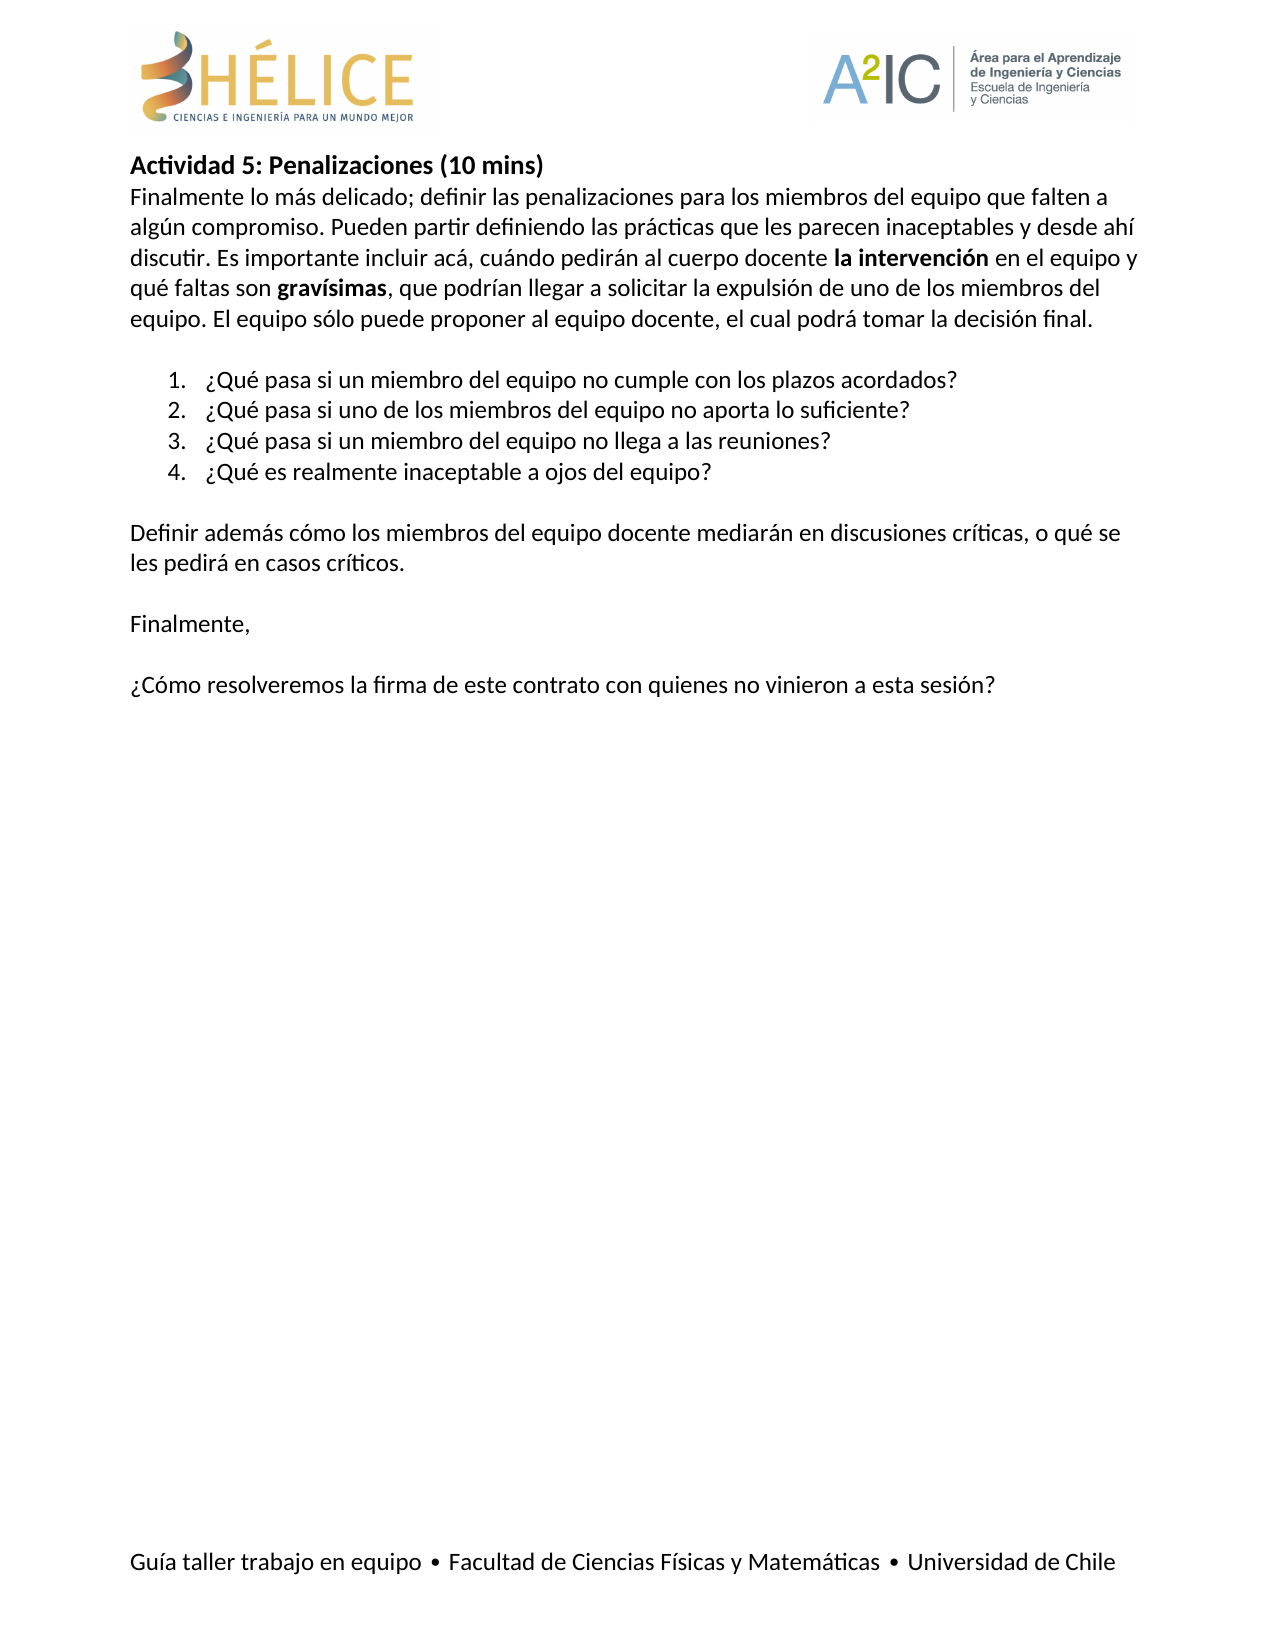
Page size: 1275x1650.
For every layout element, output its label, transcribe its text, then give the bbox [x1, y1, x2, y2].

list ¿Qué es realmente inaceptable a ojos del equipo? [167, 456, 1145, 486]
subtitle Actividad 5: Penalizaciones (10 mins) [130, 148, 1145, 181]
text Definir además cómo los miembros del equipo docente mediarán en discusiones críticas, o qué se les pedirá en casos críticos. [130, 517, 1145, 578]
picture [129, 22, 435, 136]
list ¿Qué pasa si un miembro del equipo no llega a las reuniones? [167, 425, 1145, 456]
text Finalmente, [130, 608, 1145, 639]
list ¿Qué pasa si uno de los miembros del equipo no aporta lo suficiente? [167, 394, 1145, 425]
text Finalmente lo más delicado; definir las penalizaciones para los miembros del equipo que falten a algún compromiso. Pueden partir definiendo las prácticas que les parecen inaceptables y desde ahí discutir. Es importante incluir acá, cuándo pedirán al cuerpo docente la intervención en el equipo y qué faltas son gravísimas, que podrían llegar a solicitar la expulsión de uno de los miembros del equipo. El equipo sólo puede proponer al equipo docente, el cual podrá tomar la decisión final. [130, 181, 1145, 333]
list ¿Qué pasa si un miembro del equipo no cumple con los plazos acordados? [167, 364, 1145, 394]
picture [812, 32, 1131, 126]
text ¿Cómo resolveremos la firma de este contrato con quienes no vinieron a esta sesión? [130, 669, 1145, 700]
